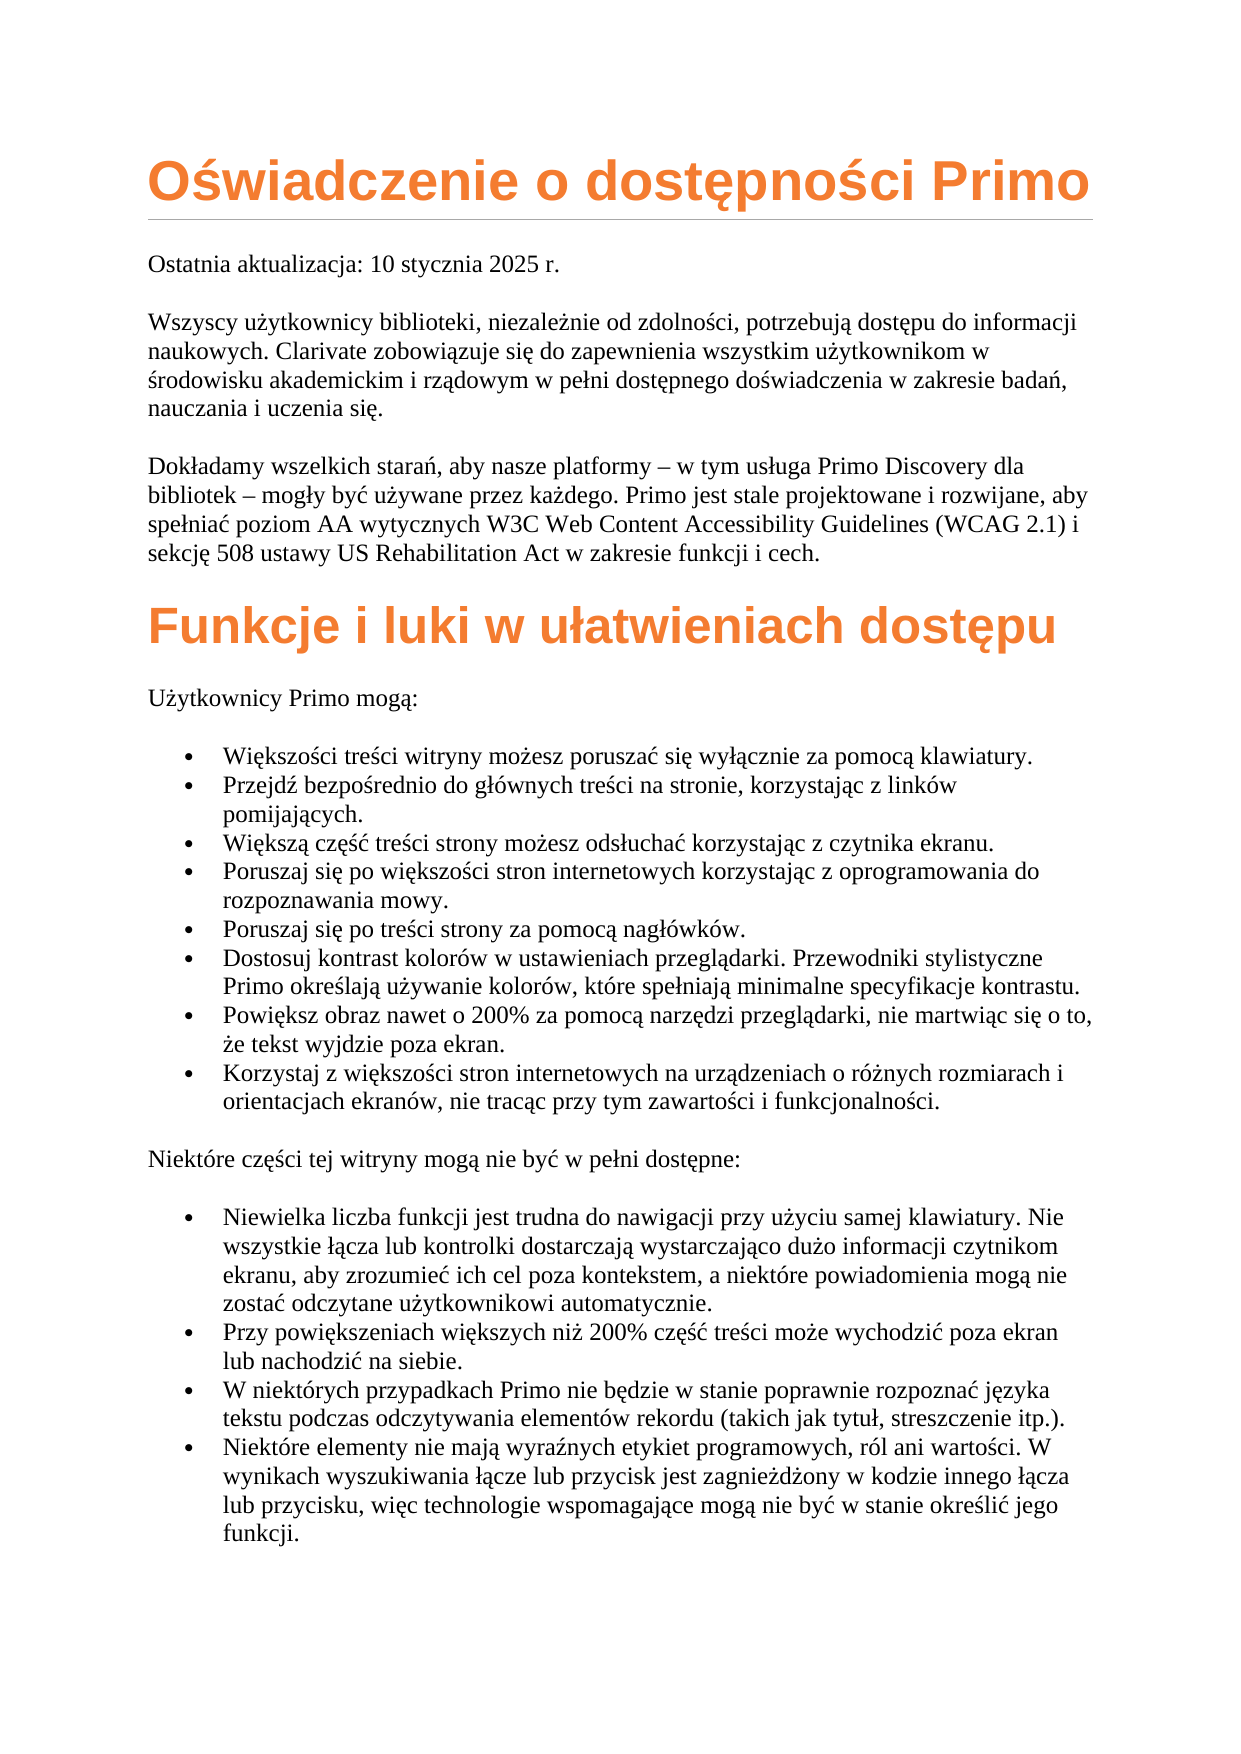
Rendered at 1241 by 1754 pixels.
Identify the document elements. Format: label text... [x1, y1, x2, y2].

list Powiększ obraz nawet o 200% za pomocą narzędzi przeglądarki, nie martwiąc się o to, że tekst wyjdzie poza ekran. [185, 1000, 1093, 1058]
list Korzystaj z większości stron internetowych na urządzeniach o różnych rozmiarach i orientacjach ekranów, nie tracąc przy tym zawartości i funkcjonalności. [185, 1058, 1093, 1115]
list Większą część treści strony możesz odsłuchać korzystając z czytnika ekranu. [185, 828, 1093, 856]
list Większości treści witryny możesz poruszać się wyłącznie za pomocą klawiatury. [185, 741, 1093, 770]
list Niewielka liczba funkcji jest trudna do nawigacji przy użyciu samej klawiatury. Nie wszystkie łącza lub kontrolki dostarczają wystarczająco dużo informacji czytnikom ekranu, aby zrozumieć ich cel poza kontekstem, a niektóre powiadomienia mogą nie zostać odczytane użytkownikowi automatycznie. [185, 1202, 1093, 1317]
list Przy powiększeniach większych niż 200% część treści może wychodzić poza ekran lub nachodzić na siebie. [185, 1317, 1093, 1375]
text Dokładamy wszelkich starań, aby nasze platformy – w tym usługa Primo Discovery dla bibliotek – mogły być używane przez każdego. Primo jest stale projektowane i rozwijane, aby spełniać poziom AA wytycznych W3C Web Content Accessibility Guidelines (WCAG 2.1) i sekcję 508 ustawy US Rehabilitation Act w zakresie funkcji i cech. [148, 451, 1093, 566]
text Oświadczenie o dostępności Primo [148, 148, 1093, 219]
text Wszyscy użytkownicy biblioteki, niezależnie od zdolności, potrzebują dostępu do informacji naukowych. Clarivate zobowiązuje się do zapewnienia wszystkim użytkownikom w środowisku akademickim i rządowym w pełni dostępnego doświadczenia w zakresie badań, nauczania i uczenia się. [148, 307, 1093, 422]
text Niektóre części tej witryny mogą nie być w pełni dostępne: [148, 1144, 1093, 1173]
list Niektóre elementy nie mają wyraźnych etykiet programowych, ról ani wartości. W wynikach wyszukiwania łącze lub przycisk jest zagnieżdżony w kodzie innego łącza lub przycisku, więc technologie wspomagające mogą nie być w stanie określić jego funkcji. [185, 1432, 1093, 1547]
list Przejdź bezpośrednio do głównych treści na stronie, korzystając z linków pomijających. [185, 770, 1093, 828]
text Użytkownicy Primo mogą: [148, 683, 1093, 712]
list Poruszaj się po treści strony za pomocą nagłówków. [185, 914, 1093, 943]
list W niektórych przypadkach Primo nie będzie w stanie poprawnie rozpoznać języka tekstu podczas odczytywania elementów rekordu (takich jak tytuł, streszczenie itp.). [185, 1375, 1093, 1432]
text Ostatnia aktualizacja: 10 stycznia 2025 r. [148, 249, 1093, 278]
list Dostosuj kontrast kolorów w ustawieniach przeglądarki. Przewodniki stylistyczne Primo określają używanie kolorów, które spełniają minimalne specyfikacje kontrastu. [185, 943, 1093, 1000]
text Funkcje i luki w ułatwieniach dostępu [148, 596, 1093, 654]
list Poruszaj się po większości stron internetowych korzystając z oprogramowania do rozpoznawania mowy. [185, 856, 1093, 914]
